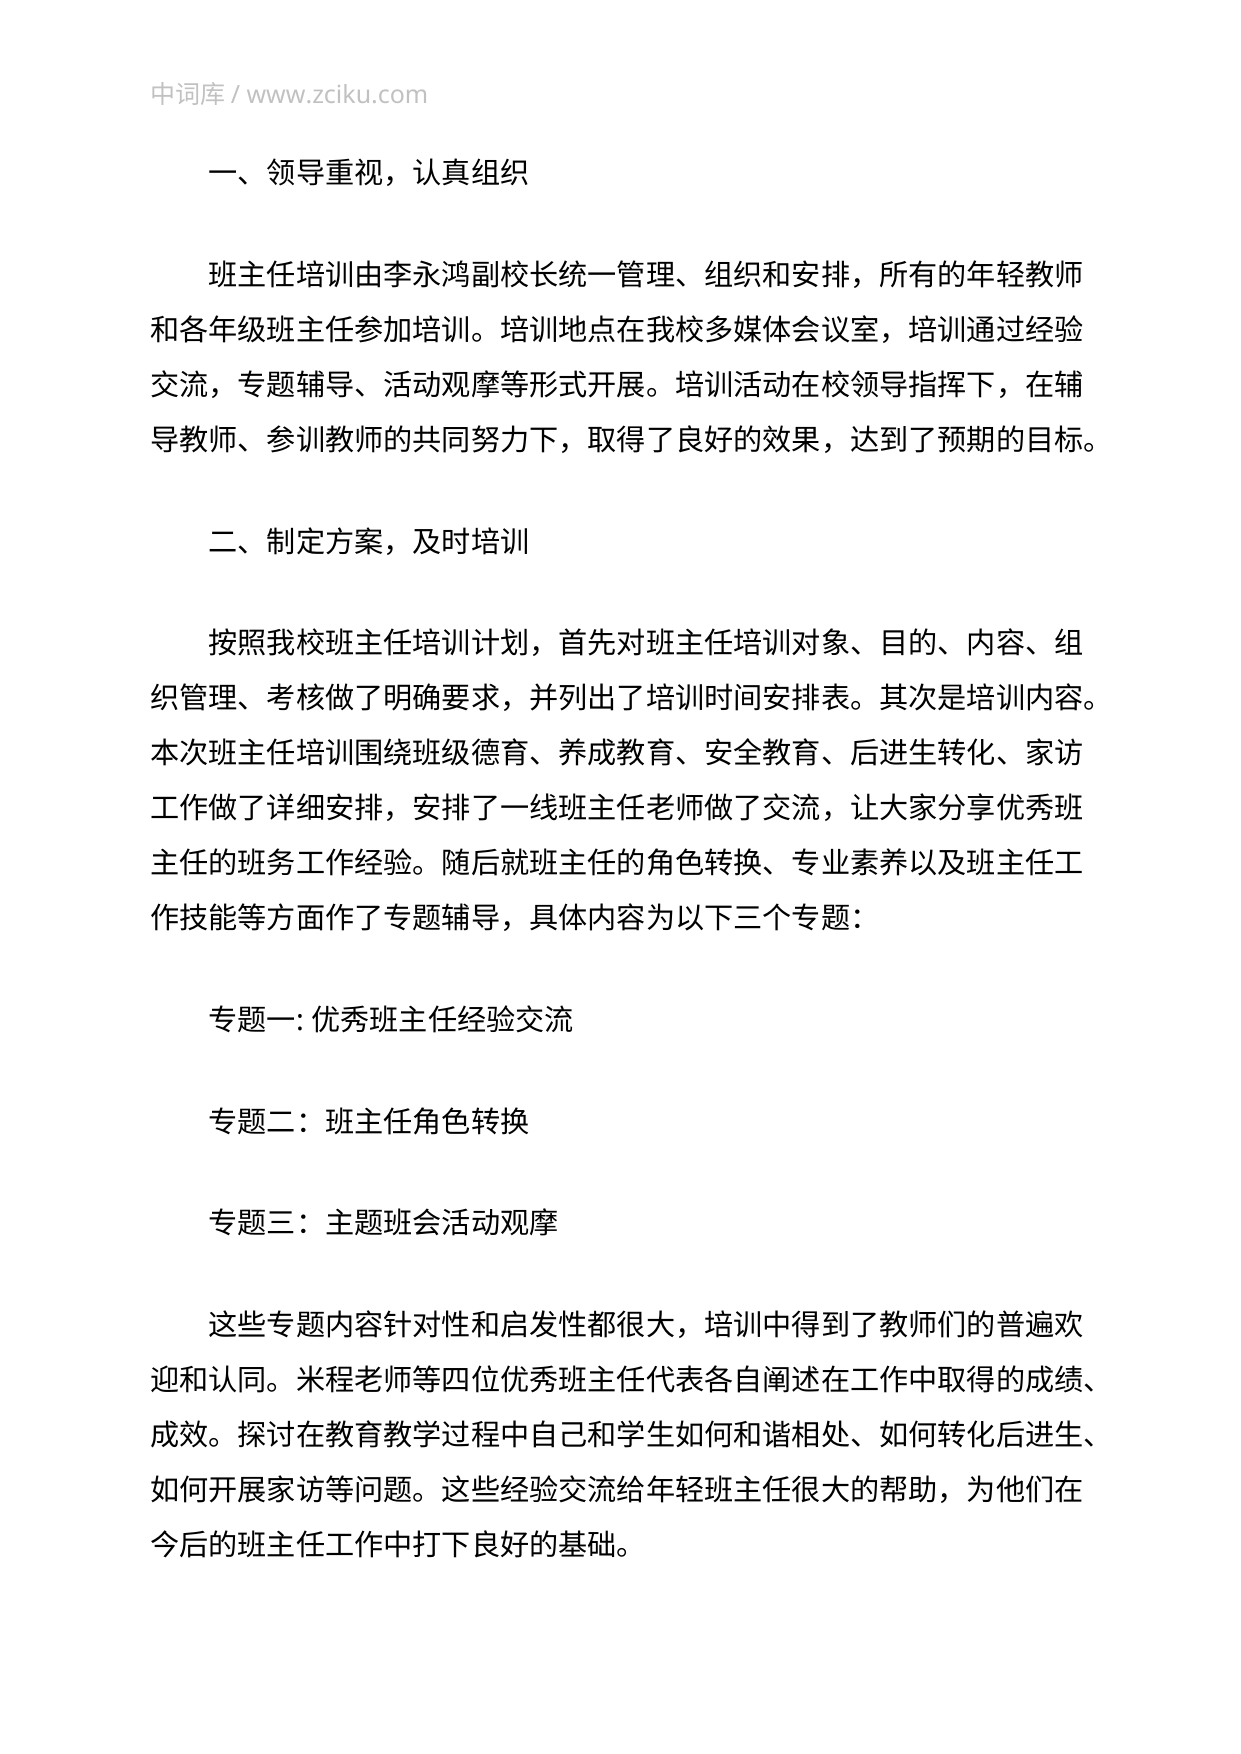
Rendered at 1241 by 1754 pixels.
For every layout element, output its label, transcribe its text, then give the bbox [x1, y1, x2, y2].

text 一、领导重视，认真组织 [150, 150, 1090, 192]
text 班主任培训由李永鸿副校长统一管理、组织和安排，所有的年轻教师和各年级班主任参加培训。培训地点在我校多媒体会议室，培训通过经验交流，专题辅导、活动观摩等形式开展。培训活动在校领导指挥下，在辅导教师、参训教师的共同努力下，取得了良好的效果，达到了预期的目标。 [150, 252, 1090, 459]
text 专题一: 优秀班主任经验交流 [150, 996, 1090, 1039]
text 二、制定方案，及时培训 [150, 518, 1090, 561]
text 这些专题内容针对性和启发性都很大，培训中得到了教师们的普遍欢迎和认同。米程老师等四位优秀班主任代表各自阐述在工作中取得的成绩、成效。探讨在教育教学过程中自己和学生如何和谐相处、如何转化后进生、如何开展家访等问题。这些经验交流给年轻班主任很大的帮助，为他们在今后的班主任工作中打下良好的基础。 [150, 1302, 1090, 1564]
text 专题三：主题班会活动观摩 [150, 1200, 1090, 1242]
text 按照我校班主任培训计划，首先对班主任培训对象、目的、内容、组织管理、考核做了明确要求，并列出了培训时间安排表。其次是培训内容。本次班主任培训围绕班级德育、养成教育、安全教育、后进生转化、家访工作做了详细安排，安排了一线班主任老师做了交流，让大家分享优秀班主任的班务工作经验。随后就班主任的角色转换、专业素养以及班主任工作技能等方面作了专题辅导，具体内容为以下三个专题： [150, 620, 1090, 937]
text 专题二：班主任角色转换 [150, 1098, 1090, 1141]
